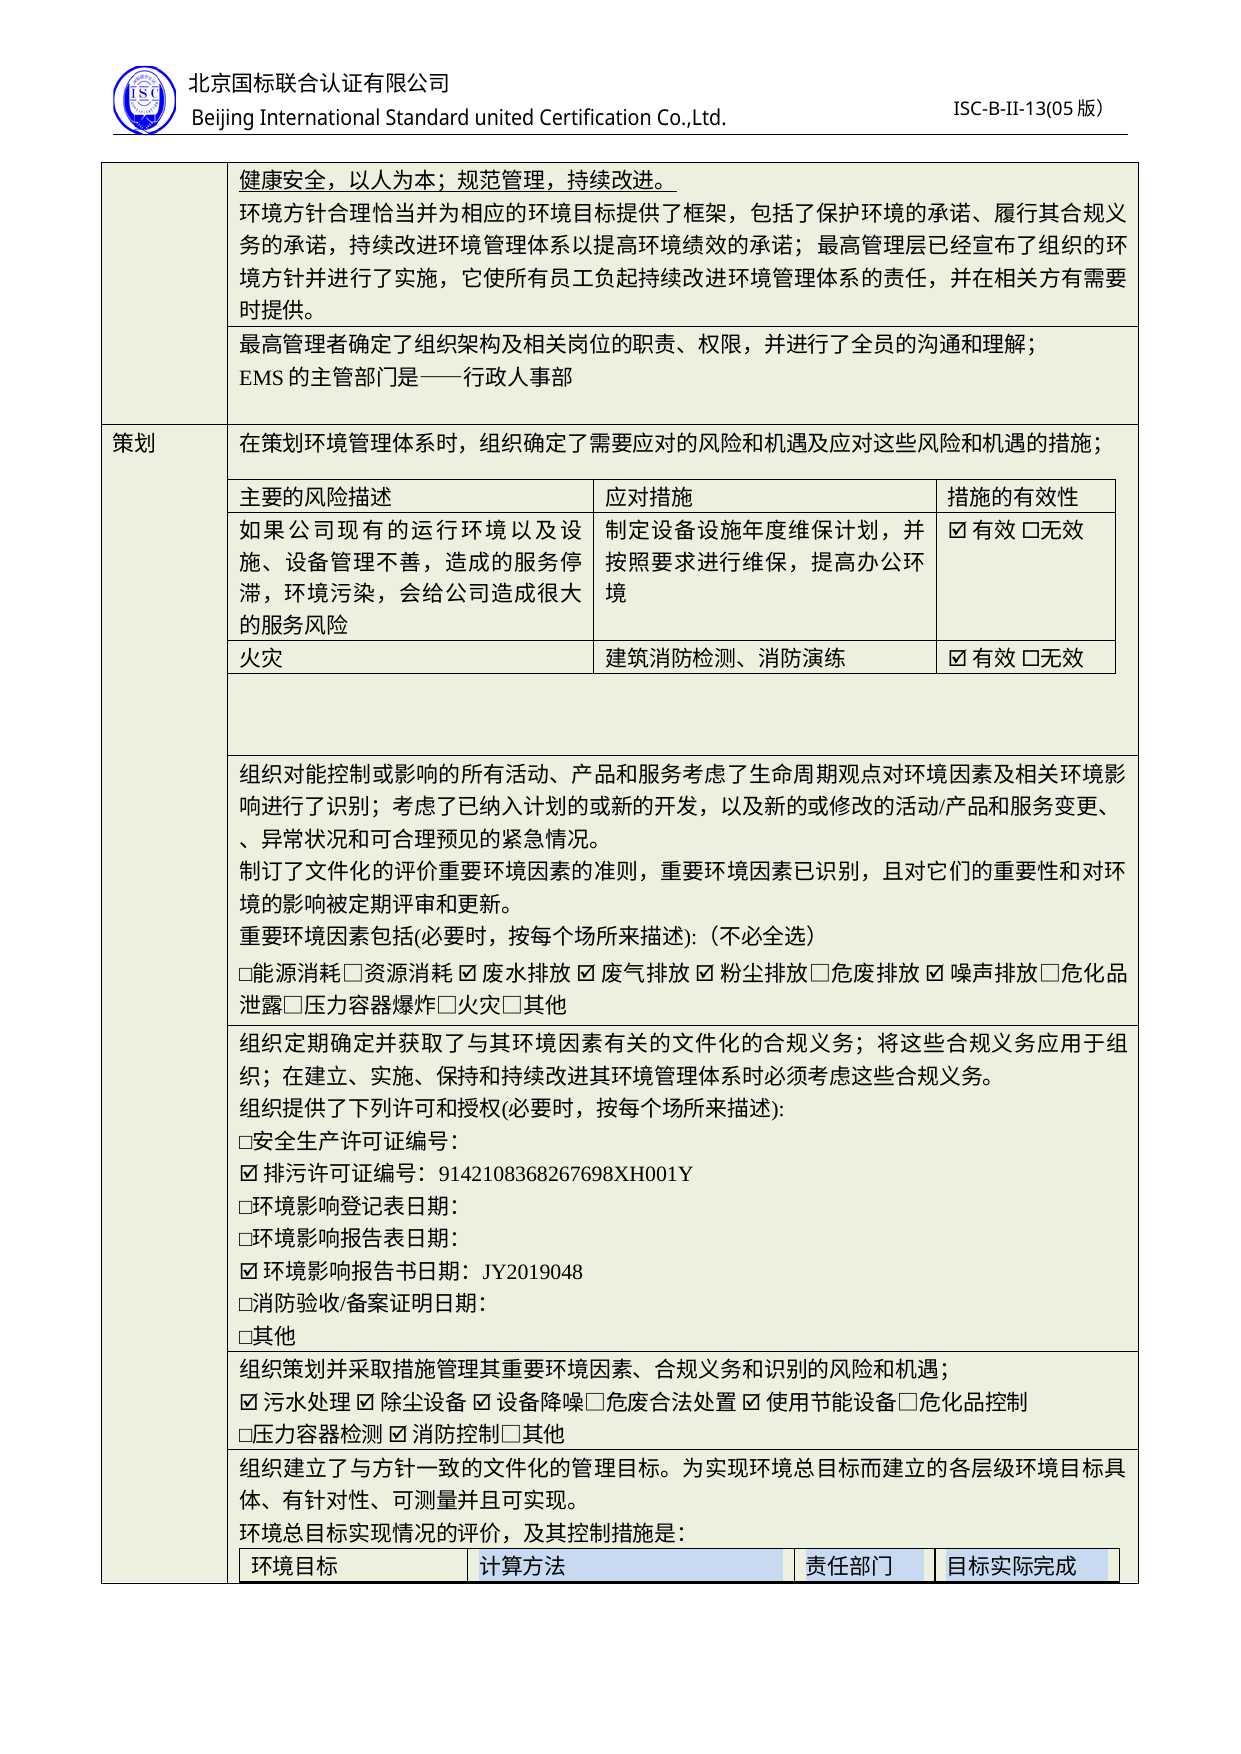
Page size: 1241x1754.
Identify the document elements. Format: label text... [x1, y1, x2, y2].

table_cell 在策划环境管理体系时，组织确定了需要应对的风险和机遇及应对这些风险和机遇的措施； [228, 425, 1138, 755]
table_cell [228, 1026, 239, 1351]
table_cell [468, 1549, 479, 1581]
picture [112, 65, 176, 134]
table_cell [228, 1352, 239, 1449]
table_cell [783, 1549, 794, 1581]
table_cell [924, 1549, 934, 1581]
table_cell 策划 [102, 425, 227, 1582]
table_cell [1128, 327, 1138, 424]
table_cell 组织对能控制或影响的所有活动、产品和服务考虑了生命周期观点对环境因素及相关环境影响进行了识别；考虑了已纳入计划的或新的开发，以及新的或修改的活动/产品和服务变更、 、异常状况和可合理预见的紧急情况。 制订了文件化的评价重要环境因素的准则，重要环境因素已识别，且对它们的重要性和对环境的影响被定期评审和更新。 重要环境因素包括(必要时，按每个场所来描述):（不必全选） □能源消耗□资源消耗废水排放废气排放粉尘排放□危废排放噪声排放□危化品泄露□压力容器爆炸□火灾□其他 [228, 756, 1138, 1025]
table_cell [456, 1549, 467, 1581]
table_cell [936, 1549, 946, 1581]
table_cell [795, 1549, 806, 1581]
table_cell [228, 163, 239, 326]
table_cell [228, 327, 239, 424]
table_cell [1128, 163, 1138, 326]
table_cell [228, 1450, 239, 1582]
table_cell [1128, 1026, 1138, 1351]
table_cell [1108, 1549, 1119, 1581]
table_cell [1120, 1450, 1138, 1582]
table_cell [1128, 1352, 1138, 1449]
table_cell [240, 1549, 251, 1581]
